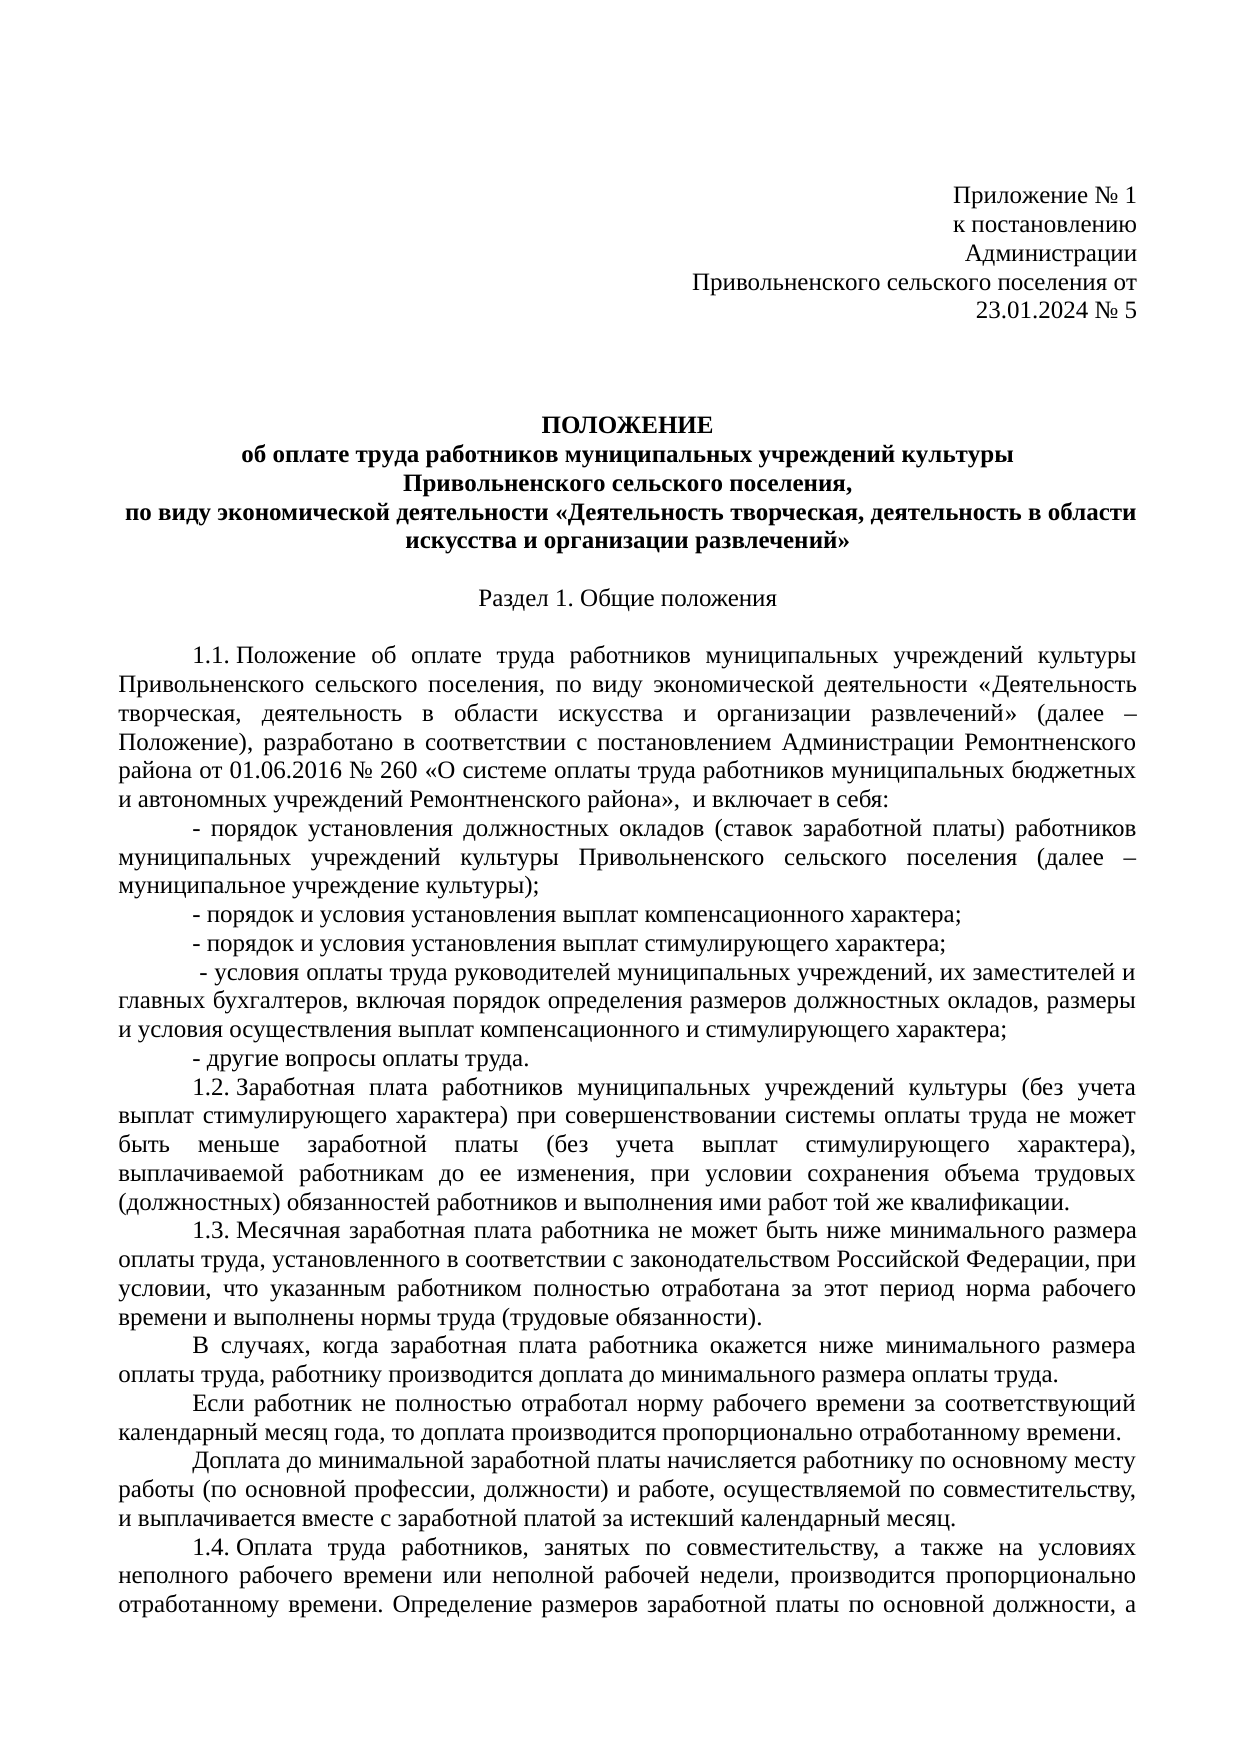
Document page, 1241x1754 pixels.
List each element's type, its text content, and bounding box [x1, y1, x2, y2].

text - условия оплаты труда руководителей муниципальных учреждений, их заместителей и главных бухгалтеров, включая порядок определения размеров должностных окладов, размеры и условия осуществления выплат компенсационного и стимулирующего характера; [118, 957, 1137, 1043]
text ПОЛОЖЕНИЕ [118, 411, 1137, 439]
text Привольненского сельского поселения от 23.01.2024 № 5 [679, 267, 1137, 324]
text Администрации [679, 238, 1137, 267]
text 1.3. Месячная заработная плата работника не может быть ниже минимального размера оплаты труда, установленного в соответствии с законодательством Российской Федерации, при условии, что указанным работником полностью отработана за этот период норма рабочего времени и выполнены нормы труда (трудовые обязанности). [118, 1216, 1137, 1331]
text к постановлению [679, 209, 1137, 238]
text В случаях, когда заработная плата работника окажется ниже минимального размера оплаты труда, работнику производится доплата до минимального размера оплаты труда. [118, 1331, 1137, 1388]
text Доплата до минимальной заработной платы начисляется работнику по основному месту работы (по основной профессии, должности) и работе, осуществляемой по совместительству, и выплачивается вместе с заработной платой за истекший календарный месяц. [118, 1446, 1137, 1532]
text 1.1. Положение об оплате труда работников муниципальных учреждений культуры Привольненского сельского поселения, по виду экономической деятельности «Деятельность творческая, деятельность в области искусства и организации развлечений» (далее – Положение), разработано в соответствии с постановлением Администрации Ремонтненского района от 01.06.2016 № 260 «О системе оплаты труда работников муниципальных бюджетных и автономных учреждений Ремонтненского района», и включает в себя: [118, 641, 1137, 813]
text - порядок и условия установления выплат компенсационного характера; [118, 899, 1137, 928]
text Привольненского сельского поселения, [118, 468, 1137, 497]
text об оплате труда работников муниципальных учреждений культуры [118, 439, 1137, 468]
text Если работник не полностью отработал норму рабочего времени за соответствующий календарный месяц года, то доплата производится пропорционально отработанному времени. [118, 1388, 1137, 1446]
text Раздел 1. Общие положения [118, 583, 1137, 612]
text - другие вопросы оплаты труда. [118, 1043, 1137, 1072]
text - порядок установления должностных окладов (ставок заработной платы) работников муниципальных учреждений культуры Привольненского сельского поселения (далее – муниципальное учреждение культуры); [118, 813, 1137, 899]
text по виду экономической деятельности «Деятельность творческая, деятельность в области искусства и организации развлечений» [118, 497, 1137, 554]
text - порядок и условия установления выплат стимулирующего характера; [118, 928, 1137, 957]
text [118, 1532, 1137, 1618]
text Приложение № 1 [679, 181, 1137, 209]
text 1.2. Заработная плата работников муниципальных учреждений культуры (без учета выплат стимулирующего характера) при совершенствовании системы оплаты труда не может быть меньше заработной платы (без учета выплат стимулирующего характера), выплачиваемой работникам до ее изменения, при условии сохранения объема трудовых (должностных) обязанностей работников и выполнения ими работ той же квалификации. [118, 1072, 1137, 1216]
